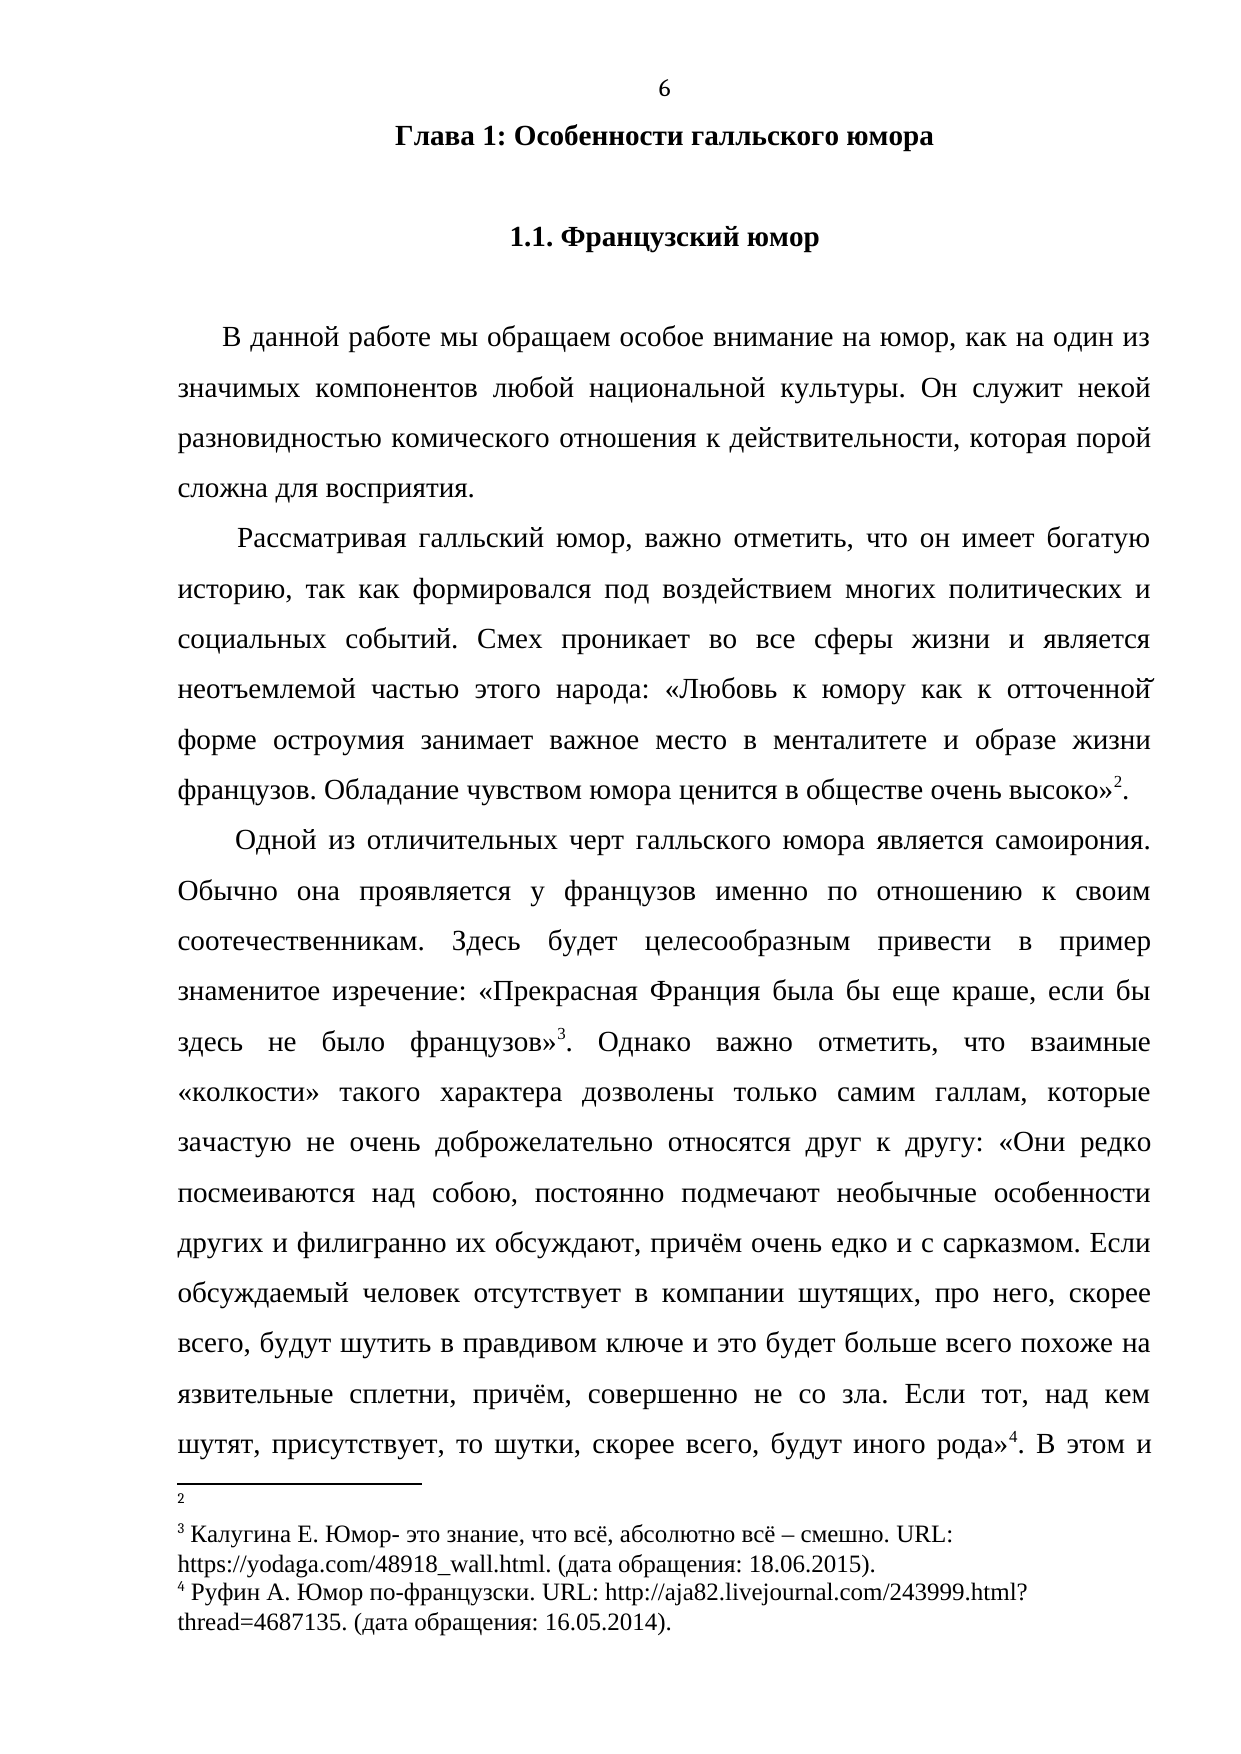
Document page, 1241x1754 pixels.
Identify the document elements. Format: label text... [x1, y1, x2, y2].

text В данной работе мы обращаем особое внимание на юмор, как на один из значимых компонентов любой национальной культуры. Он служит некой разновидностью комического отношения к действительности, которая порой сложна для восприятия. [177, 319, 1152, 504]
text Рассматривая галльский юмор, важно отметить, что он имеет богатую историю, так как формировался под воздействием многих политических и социальных событий. Смех проникает во все сферы жизни и является неотъемлемой частью этого народа: «Любовь к юмору как к отточенной̆ форме остроумия занимает важное место в менталитете и образе жизни французов. Обладание чувством юмора ценится в обществе очень высоко». [177, 521, 1152, 806]
text 1.1. Французский юмор [177, 219, 1152, 252]
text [177, 822, 1152, 1460]
text Глава 1: Особенности галльского юмора [177, 118, 1152, 152]
